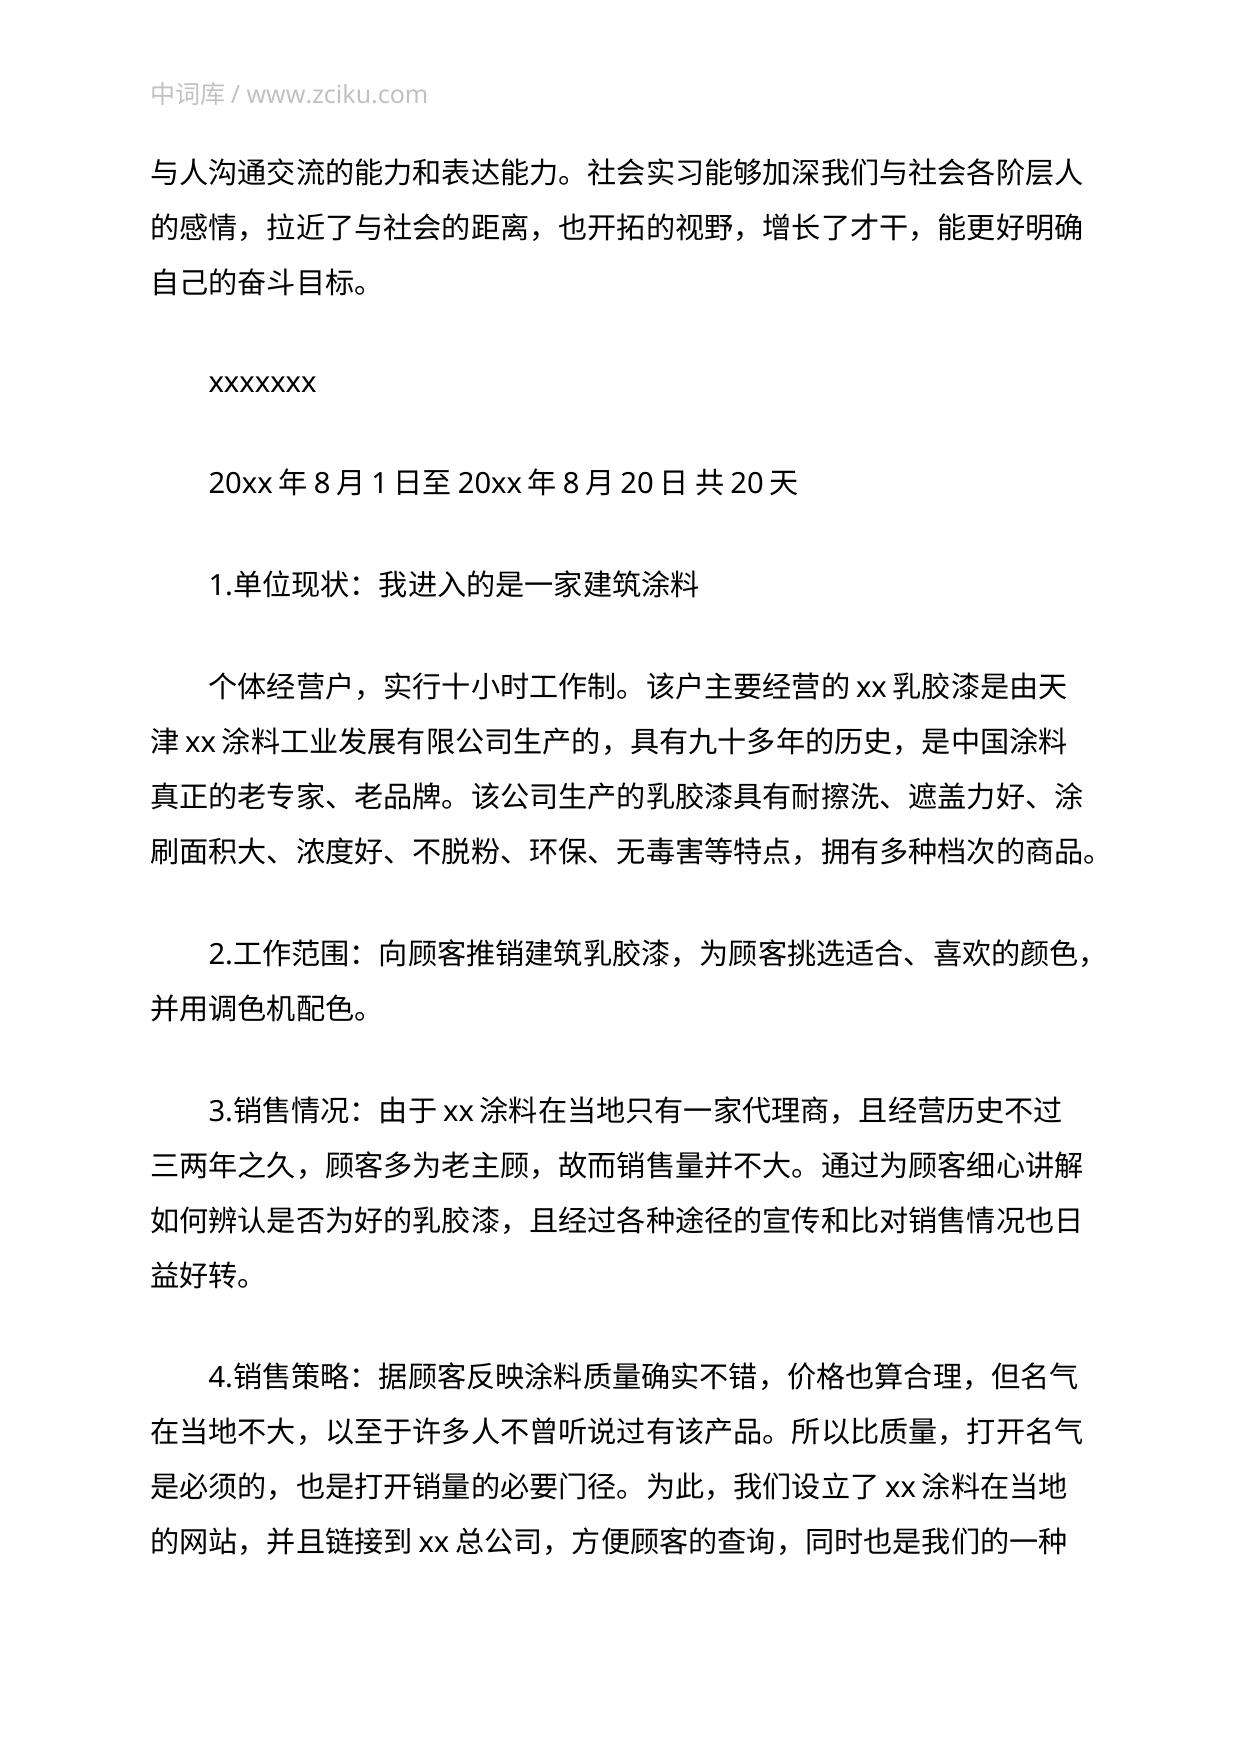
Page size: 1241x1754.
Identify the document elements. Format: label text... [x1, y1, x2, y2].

text 2.工作范围：向顾客推销建筑乳胶漆，为顾客挑选适合、喜欢的颜色，并用调色机配色。 [150, 931, 1090, 1028]
text 3.销售情况：由于xx涂料在当地只有一家代理商，且经营历史不过三两年之久，顾客多为老主顾，故而销售量并不大。通过为顾客细心讲解如何辨认是否为好的乳胶漆，且经过各种途径的宣传和比对销售情况也日益好转。 [150, 1087, 1090, 1294]
text 个体经营户，实行十小时工作制。该户主要经营的xx乳胶漆是由天津xx涂料工业发展有限公司生产的，具有九十多年的历史，是中国涂料真正的老专家、老品牌。该公司生产的乳胶漆具有耐擦洗、遮盖力好、涂刷面积大、浓度好、不脱粉、环保、无毒害等特点，拥有多种档次的商品。 [150, 664, 1090, 871]
text xxxxxxx [150, 362, 1090, 401]
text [150, 150, 1090, 302]
text 20xx年8月1日至20xx年8月20日 共20天 [150, 460, 1090, 502]
text 1.单位现状：我进入的是一家建筑涂料 [150, 562, 1090, 604]
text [150, 1354, 1090, 1561]
